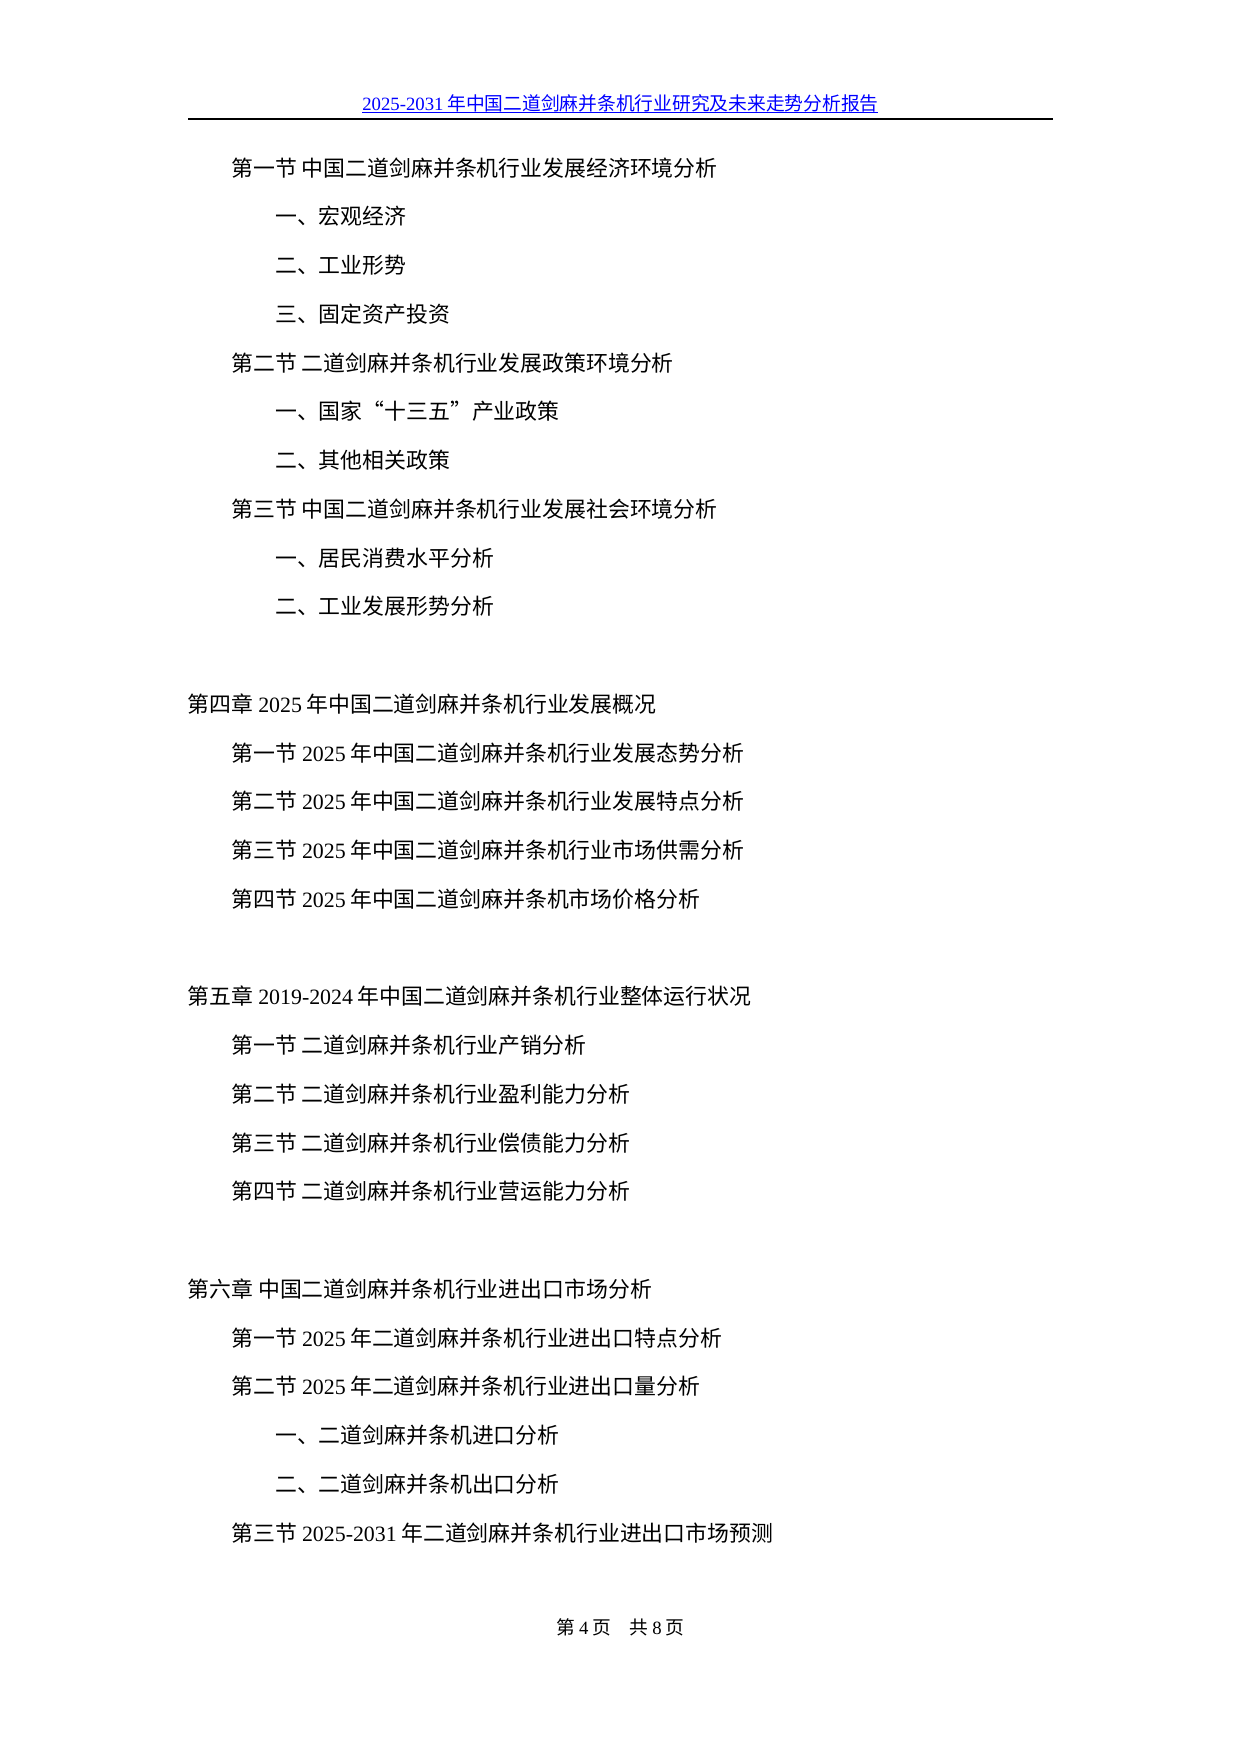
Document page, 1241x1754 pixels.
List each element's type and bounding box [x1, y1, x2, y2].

text [187, 150, 1053, 1548]
